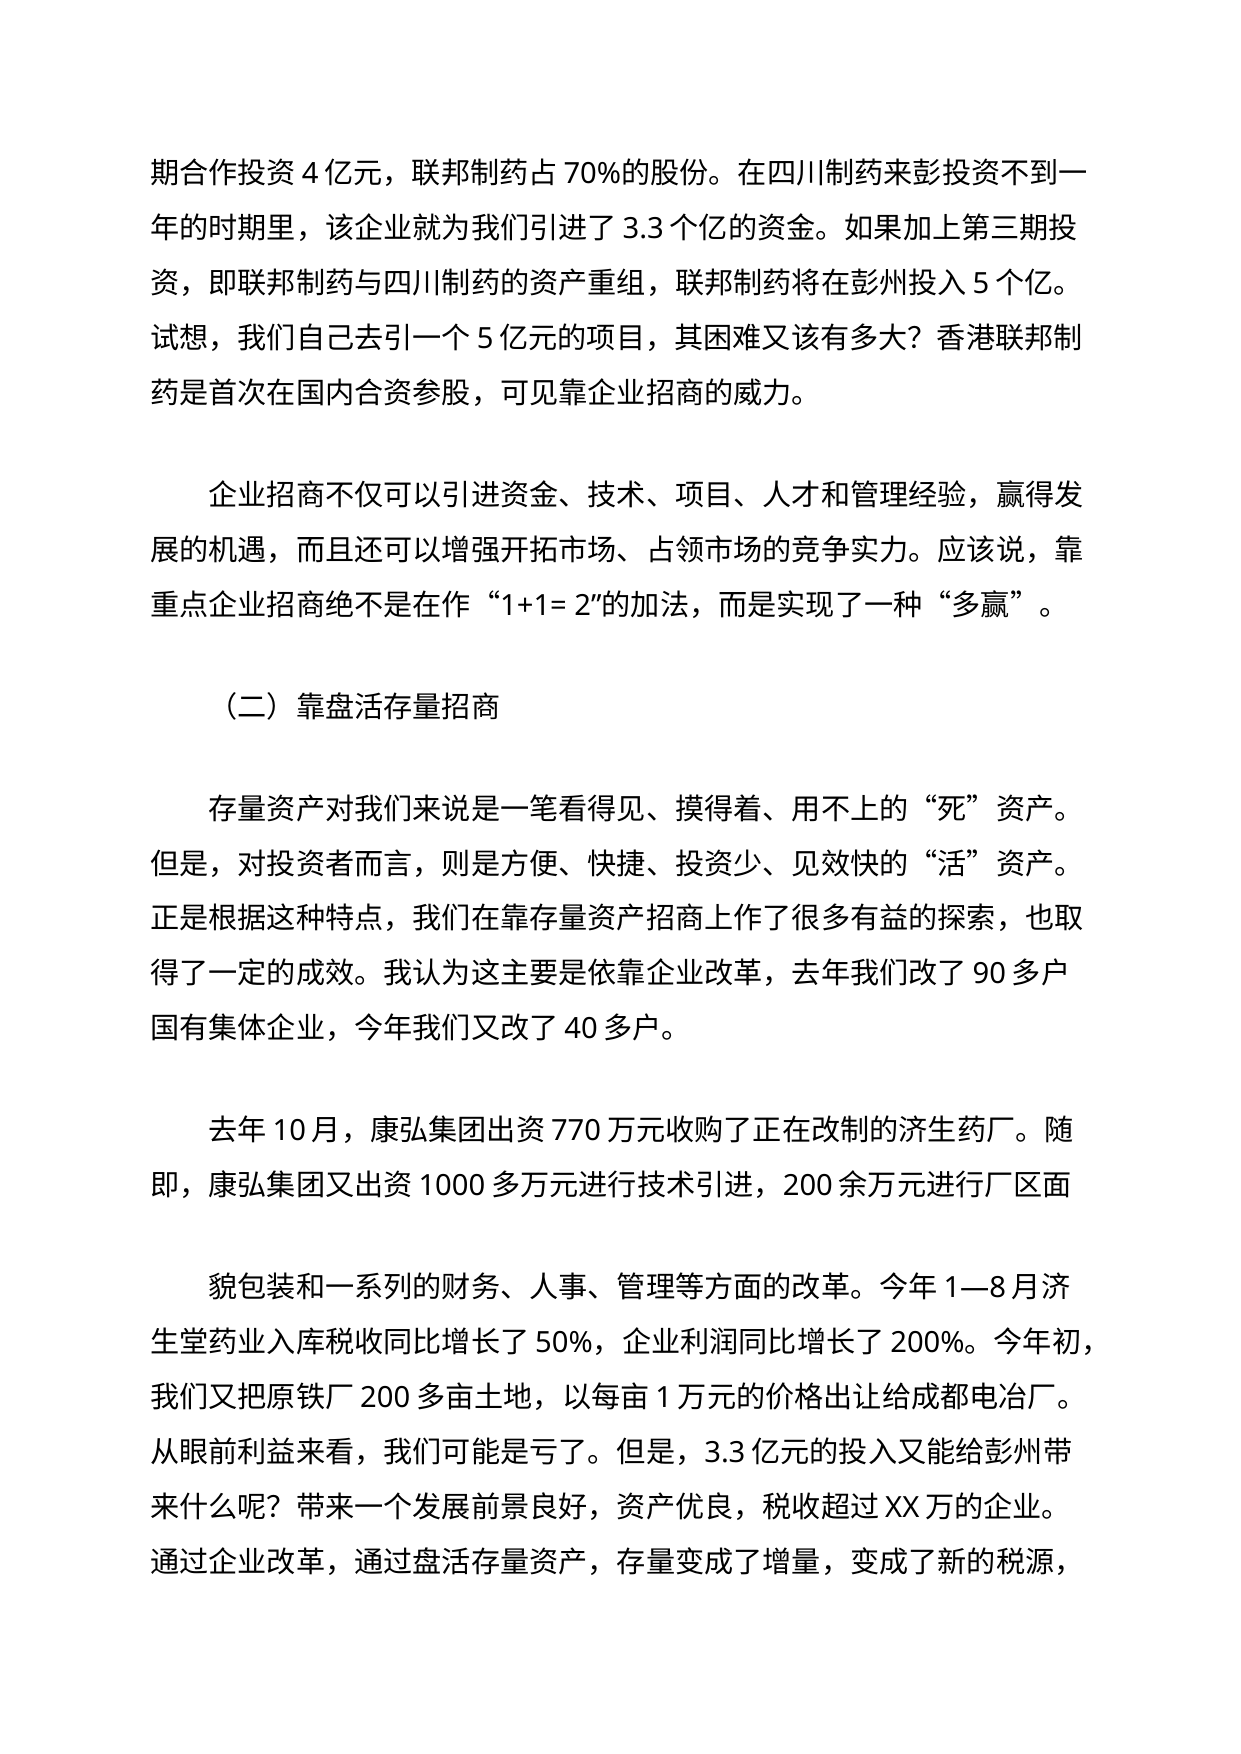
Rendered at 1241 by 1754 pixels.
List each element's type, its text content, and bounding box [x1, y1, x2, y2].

text 去年10月，康弘集团出资770万元收购了正在改制的济生药厂。随即，康弘集团又出资1000多万元进行技术引进，200余万元进行厂区面 [150, 1107, 1090, 1204]
text 企业招商不仅可以引进资金、技术、项目、人才和管理经验，赢得发展的机遇，而且还可以增强开拓市场、占领市场的竞争实力。应该说，靠重点企业招商绝不是在作“1+1= 2”的加法，而是实现了一种“多赢”。 [150, 472, 1090, 624]
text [150, 150, 1090, 412]
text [150, 1264, 1090, 1581]
text 存量资产对我们来说是一笔看得见、摸得着、用不上的“死”资产。但是，对投资者而言，则是方便、快捷、投资少、见效快的“活”资产。正是根据这种特点，我们在靠存量资产招商上作了很多有益的探索，也取得了一定的成效。我认为这主要是依靠企业改革，去年我们改了90多户国有集体企业，今年我们又改了40多户。 [150, 785, 1090, 1047]
text （二）靠盘活存量招商 [150, 683, 1090, 726]
